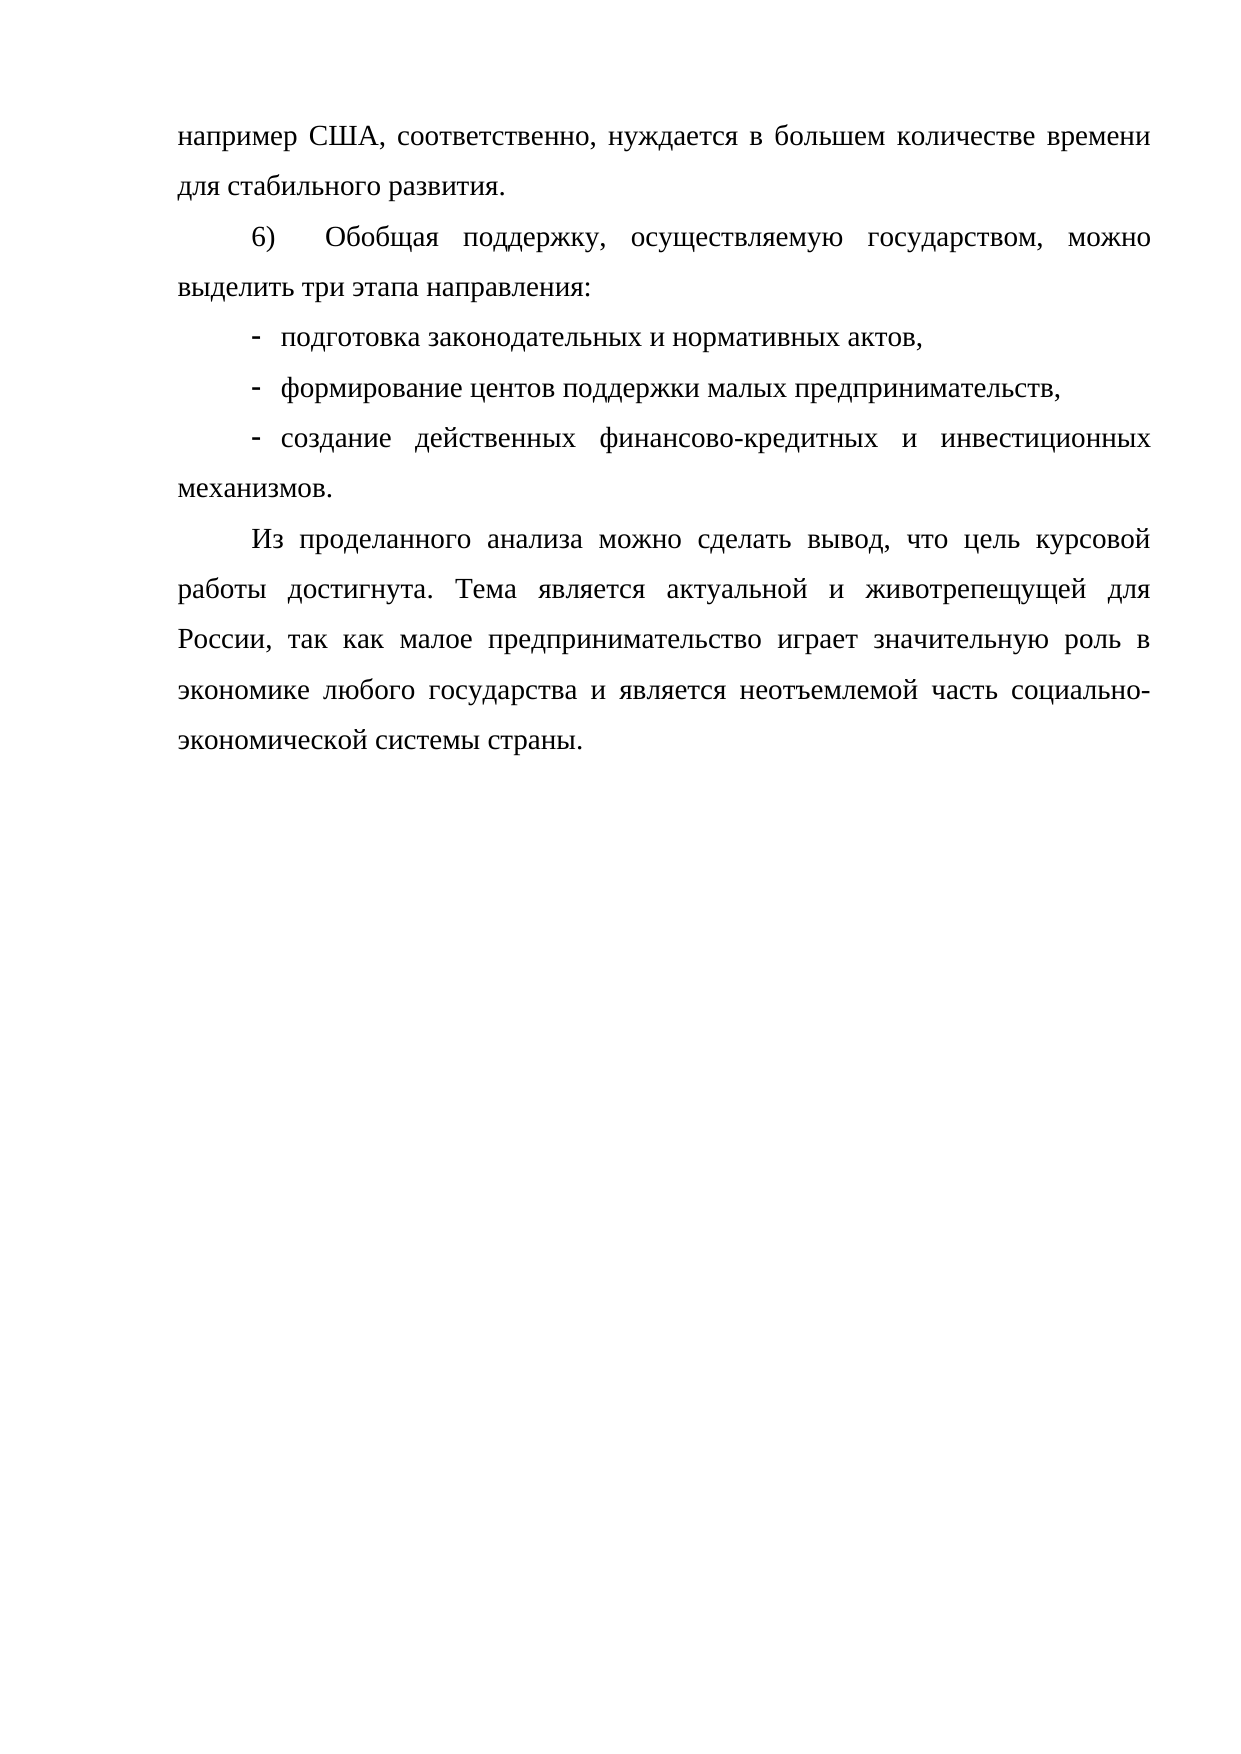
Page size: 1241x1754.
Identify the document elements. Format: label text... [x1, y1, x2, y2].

list Обобщая поддержку, осуществляемую государством, можно выделить три этапа направления: [177, 219, 1152, 303]
text Из проделанного анализа можно сделать вывод, что цель курсовой работы достигнута. Тема является актуальной и животрепещущей для России, так как малое предпринимательство играет значительную роль в экономике любого государства и является неотъемлемой часть социально-экономической системы страны. [177, 521, 1152, 756]
list создание действенных финансово-кредитных и инвестиционных механизмов. [177, 420, 1152, 504]
list подготовка законодательных и нормативных актов, [177, 319, 1152, 353]
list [177, 118, 1152, 202]
list формирование центов поддержки малых предпринимательств, [177, 370, 1152, 403]
